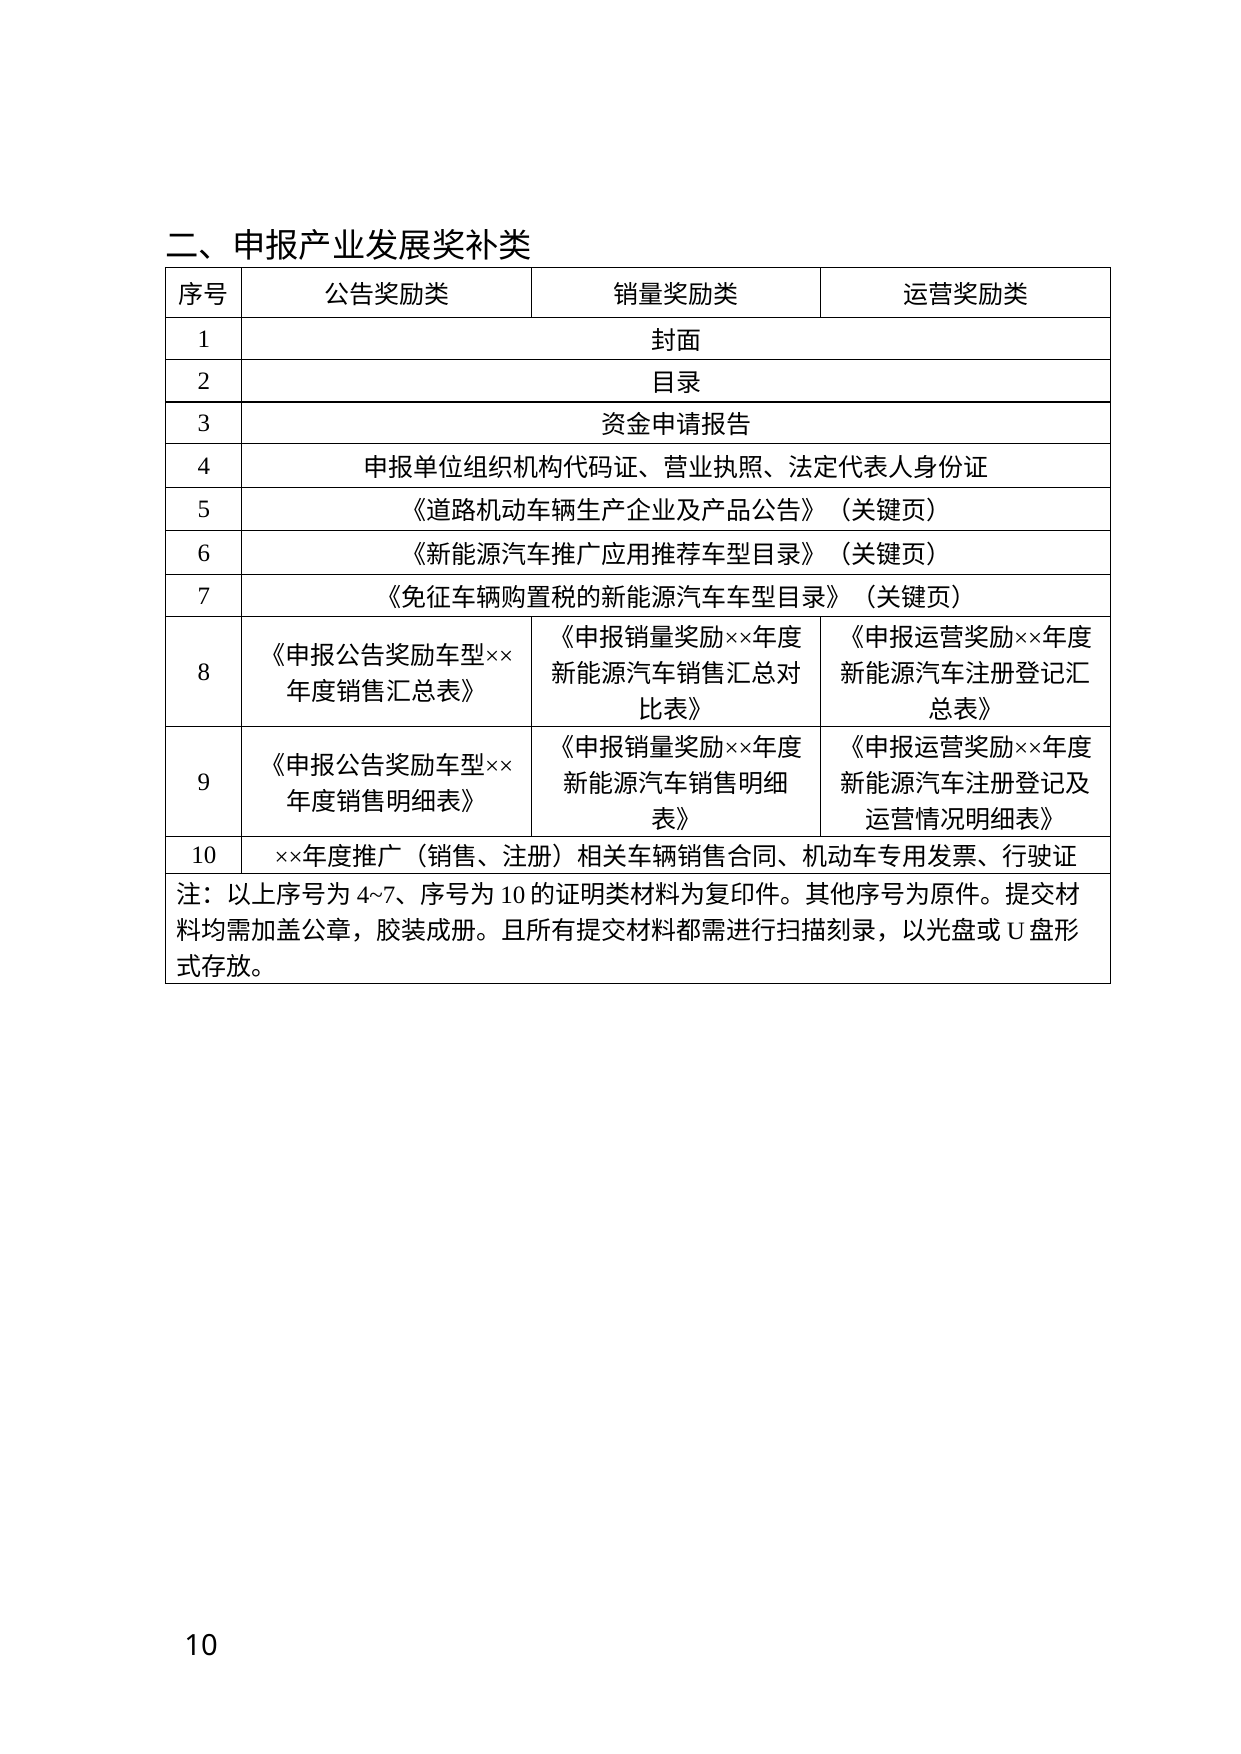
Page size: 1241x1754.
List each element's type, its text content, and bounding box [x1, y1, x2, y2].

table_header 销量奖励类 [532, 268, 820, 317]
table_cell 9 [166, 727, 241, 836]
table_cell 《申报运营奖励××年度新能源汽车注册登记汇总表》 [821, 617, 1110, 726]
table_cell 6 [166, 531, 241, 573]
table_cell 《道路机动车辆生产企业及产品公告》（关键页） [242, 488, 1110, 530]
table_header 序号 [166, 268, 241, 317]
table_cell 目录 [242, 360, 1110, 401]
table_header 运营奖励类 [821, 268, 1110, 317]
table_cell 注：以上序号为4~7、序号为10的证明类材料为复印件。其他序号为原件。提交材料均需加盖公章，胶装成册。且所有提交材料都需进行扫描刻录，以光盘或U盘形式存放。 [166, 874, 1110, 983]
table_header 公告奖励类 [242, 268, 531, 317]
table_cell 《新能源汽车推广应用推荐车型目录》（关键页） [242, 531, 1110, 573]
table_cell 《申报公告奖励车型××年度销售汇总表》 [242, 617, 531, 726]
table_cell 1 [166, 318, 241, 359]
table_cell 7 [166, 575, 241, 616]
text 二、申报产业发展奖补类 [165, 218, 1110, 267]
table_cell 2 [166, 360, 241, 401]
table_cell 申报单位组织机构代码证、营业执照、法定代表人身份证 [242, 444, 1110, 487]
table_cell 5 [166, 488, 241, 530]
table_cell 《申报销量奖励××年度新能源汽车销售汇总对比表》 [532, 617, 820, 726]
table_cell 《申报运营奖励××年度新能源汽车注册登记及运营情况明细表》 [821, 727, 1110, 836]
table_cell ××年度推广（销售、注册）相关车辆销售合同、机动车专用发票、行驶证 [242, 837, 1110, 873]
table_cell 《申报销量奖励××年度新能源汽车销售明细表》 [532, 727, 820, 836]
table_cell 10 [166, 837, 241, 873]
table_cell 封面 [242, 318, 1110, 359]
table_cell 4 [166, 444, 241, 487]
table_cell 3 [166, 403, 241, 443]
table_cell 8 [166, 617, 241, 726]
table_cell 《免征车辆购置税的新能源汽车车型目录》（关键页） [242, 575, 1110, 616]
table_cell 资金申请报告 [242, 403, 1110, 443]
table_cell 《申报公告奖励车型××年度销售明细表》 [242, 727, 531, 836]
